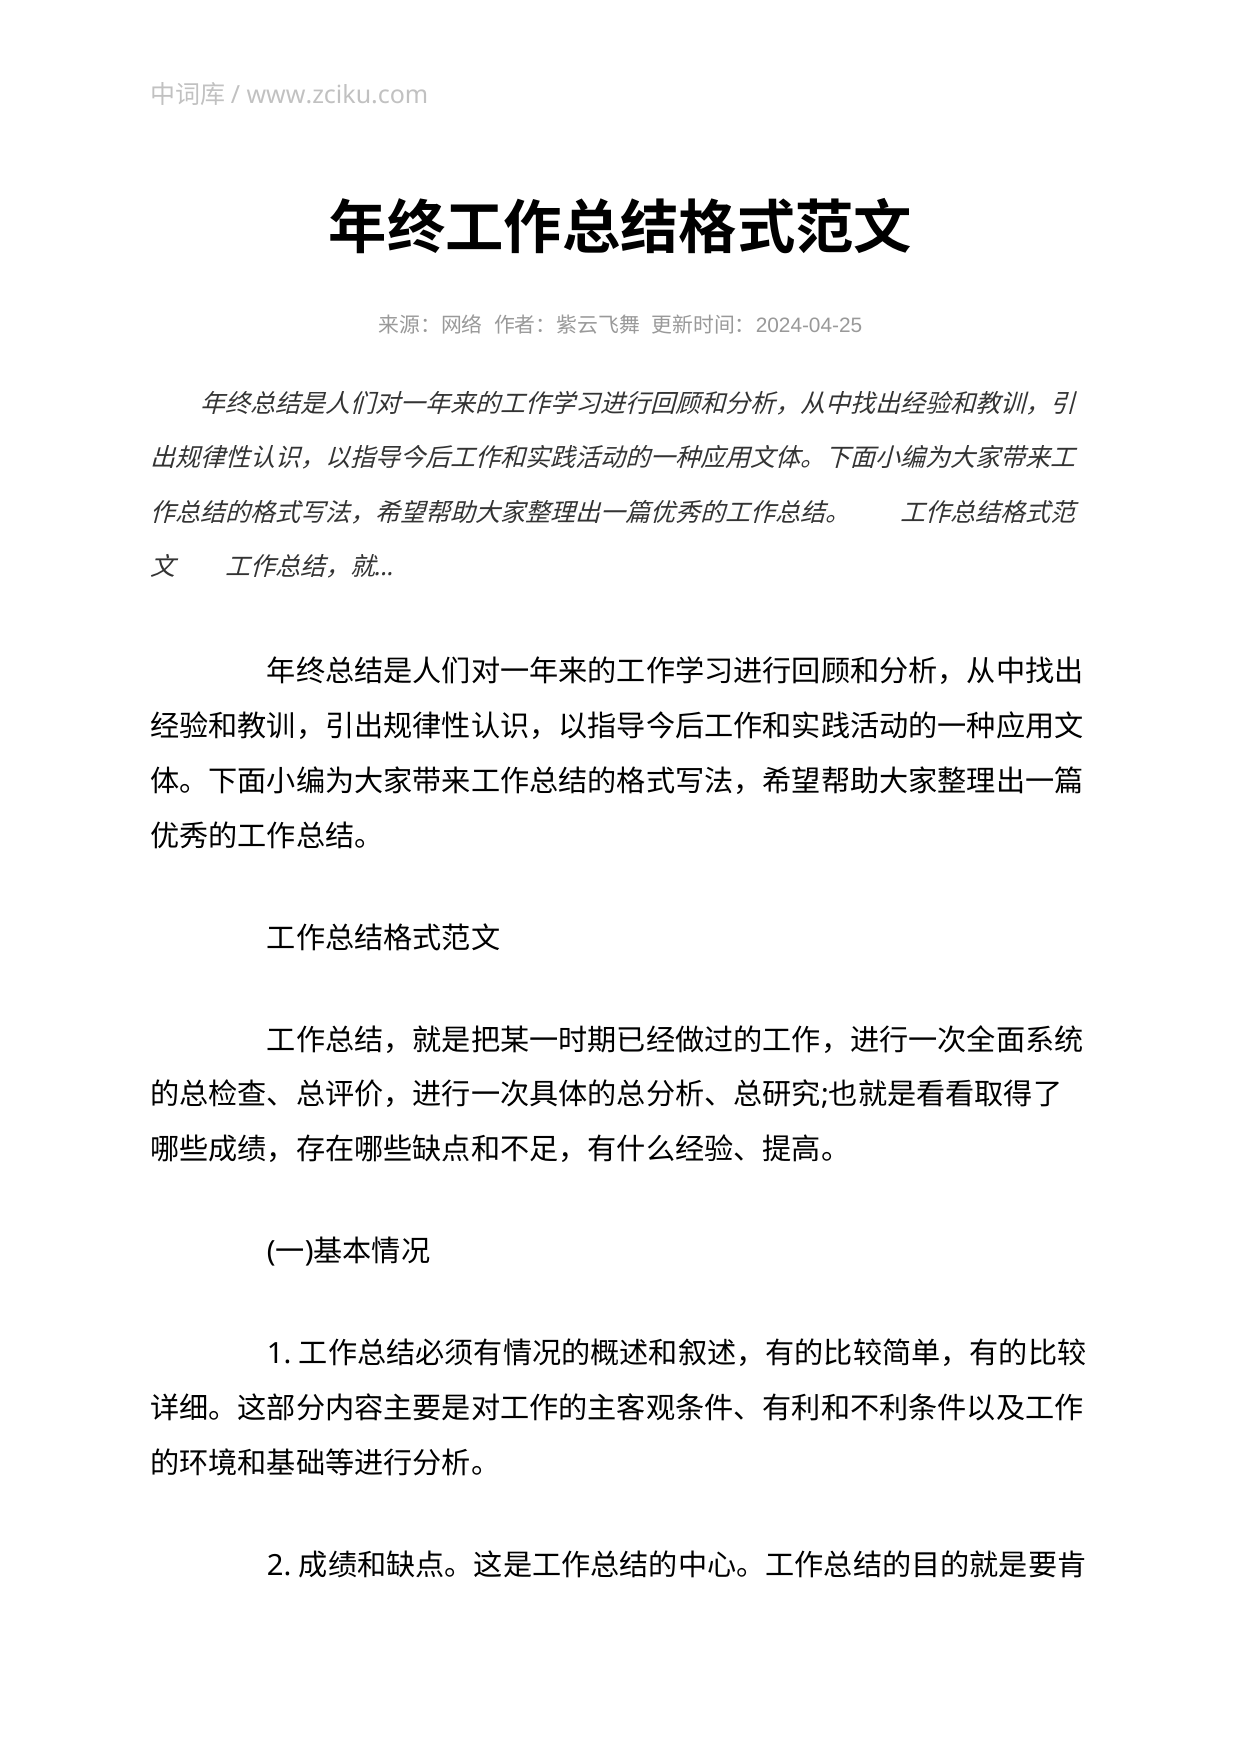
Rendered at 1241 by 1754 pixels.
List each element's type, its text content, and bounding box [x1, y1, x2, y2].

text 1. 工作总结必须有情况的概述和叙述，有的比较简单，有的比较详细。这部分内容主要是对工作的主客观条件、有利和不利条件以及工作的环境和基础等进行分析。 [150, 1330, 1090, 1482]
text 年终总结是人们对一年来的工作学习进行回顾和分析，从中找出经验和教训，引出规律性认识，以指导今后工作和实践活动的一种应用文体。下面小编为大家带来工作总结的格式写法，希望帮助大家整理出一篇优秀的工作总结。 工作总结格式范文 工作总结，就... [150, 383, 1090, 583]
text (一)基本情况 [150, 1228, 1090, 1270]
text 工作总结格式范文 [150, 914, 1090, 957]
text 工作总结，就是把某一时期已经做过的工作，进行一次全面系统的总检查、总评价，进行一次具体的总分析、总研究;也就是看看取得了哪些成绩，存在哪些缺点和不足，有什么经验、提高。 [150, 1016, 1090, 1168]
subtitle 年终工作总结格式范文 [150, 181, 1090, 266]
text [150, 1541, 1090, 1584]
text 年终总结是人们对一年来的工作学习进行回顾和分析，从中找出经验和教训，引出规律性认识，以指导今后工作和实践活动的一种应用文体。下面小编为大家带来工作总结的格式写法，希望帮助大家整理出一篇优秀的工作总结。 [150, 648, 1090, 855]
text 来源：网络 作者：紫云飞舞 更新时间：2024-04-25 [150, 313, 1090, 337]
